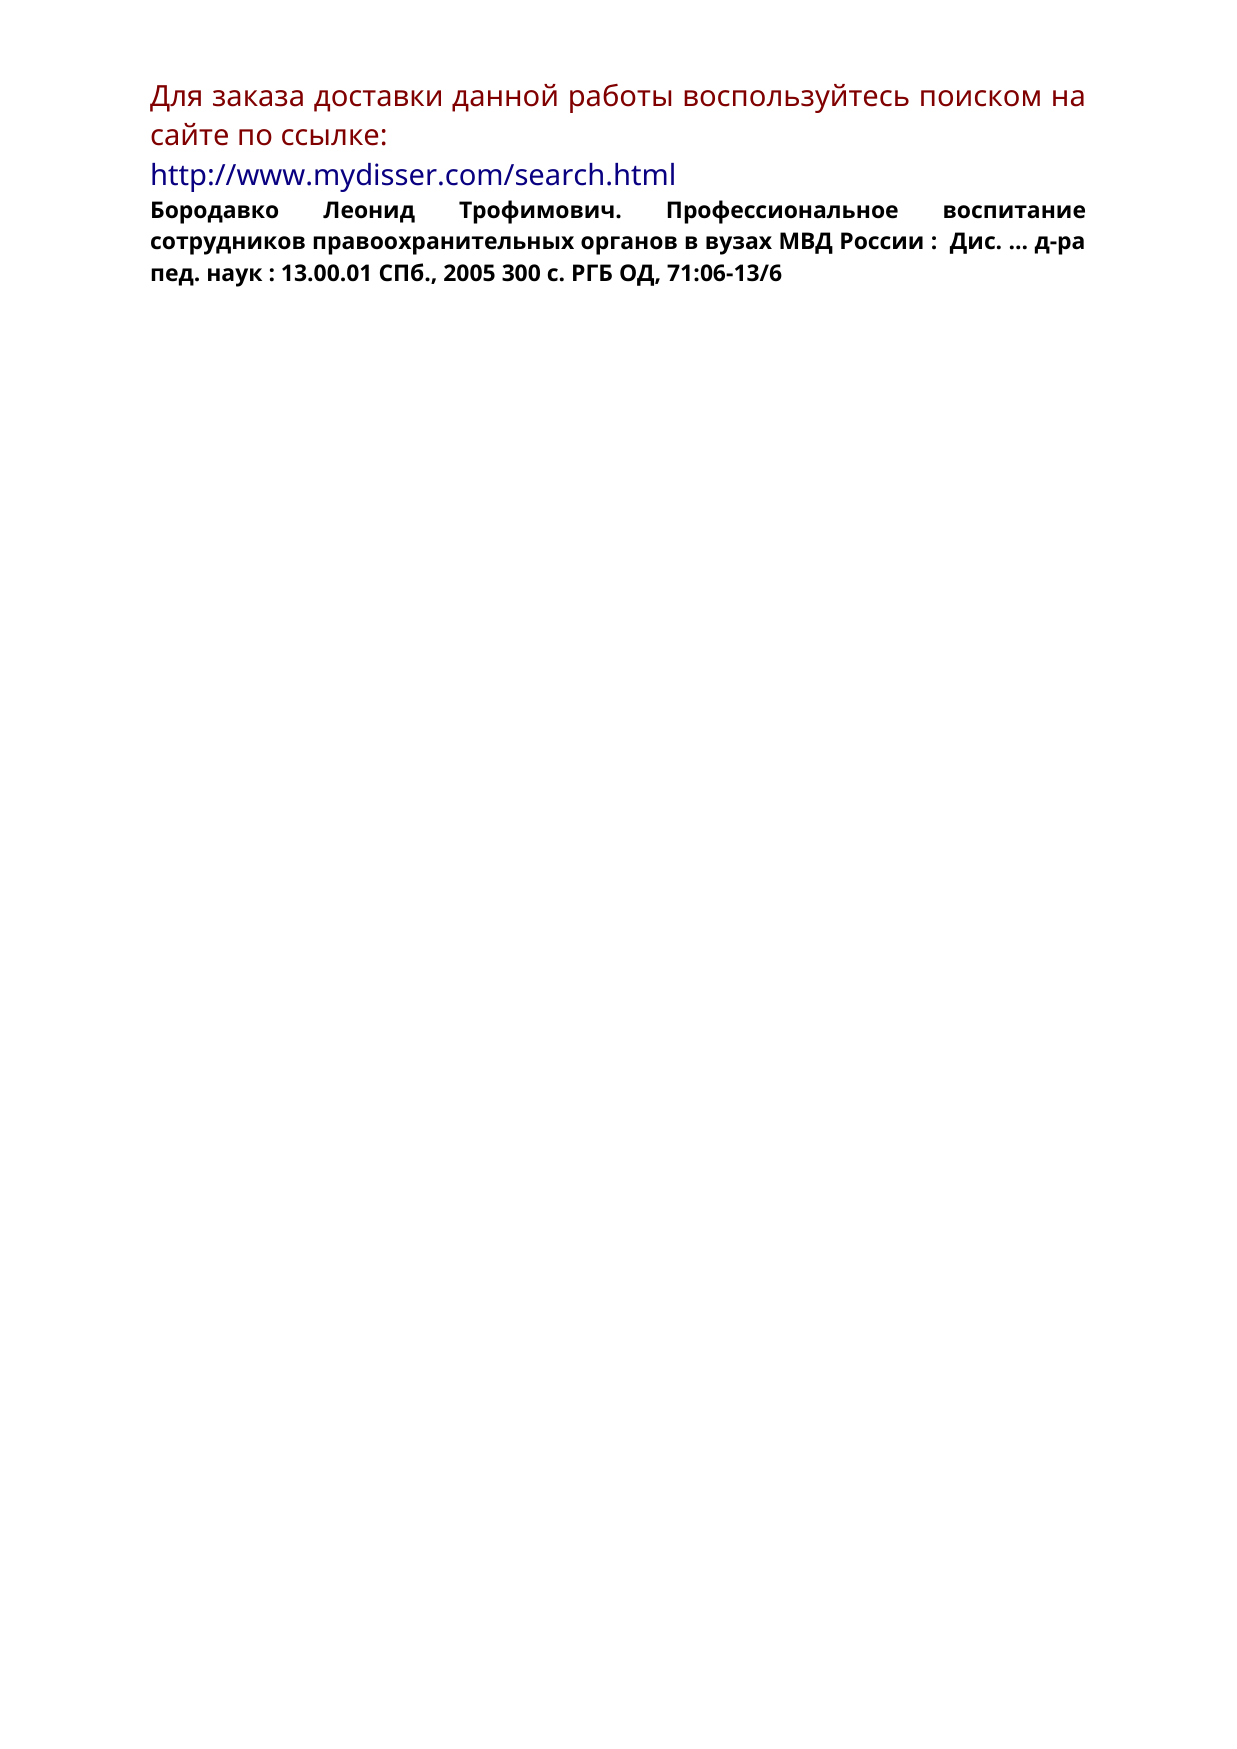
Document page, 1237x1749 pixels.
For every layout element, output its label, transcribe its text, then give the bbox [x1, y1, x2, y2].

text Бородавко Леонид Трофимович. Профессиональное воспитание сотрудников правоохранительных органов в вузах МВД России : Дис. ... д-ра пед. наук : 13.00.01 СПб., 2005 300 с. РГБ ОД, 71:06-13/6 [150, 194, 1086, 288]
